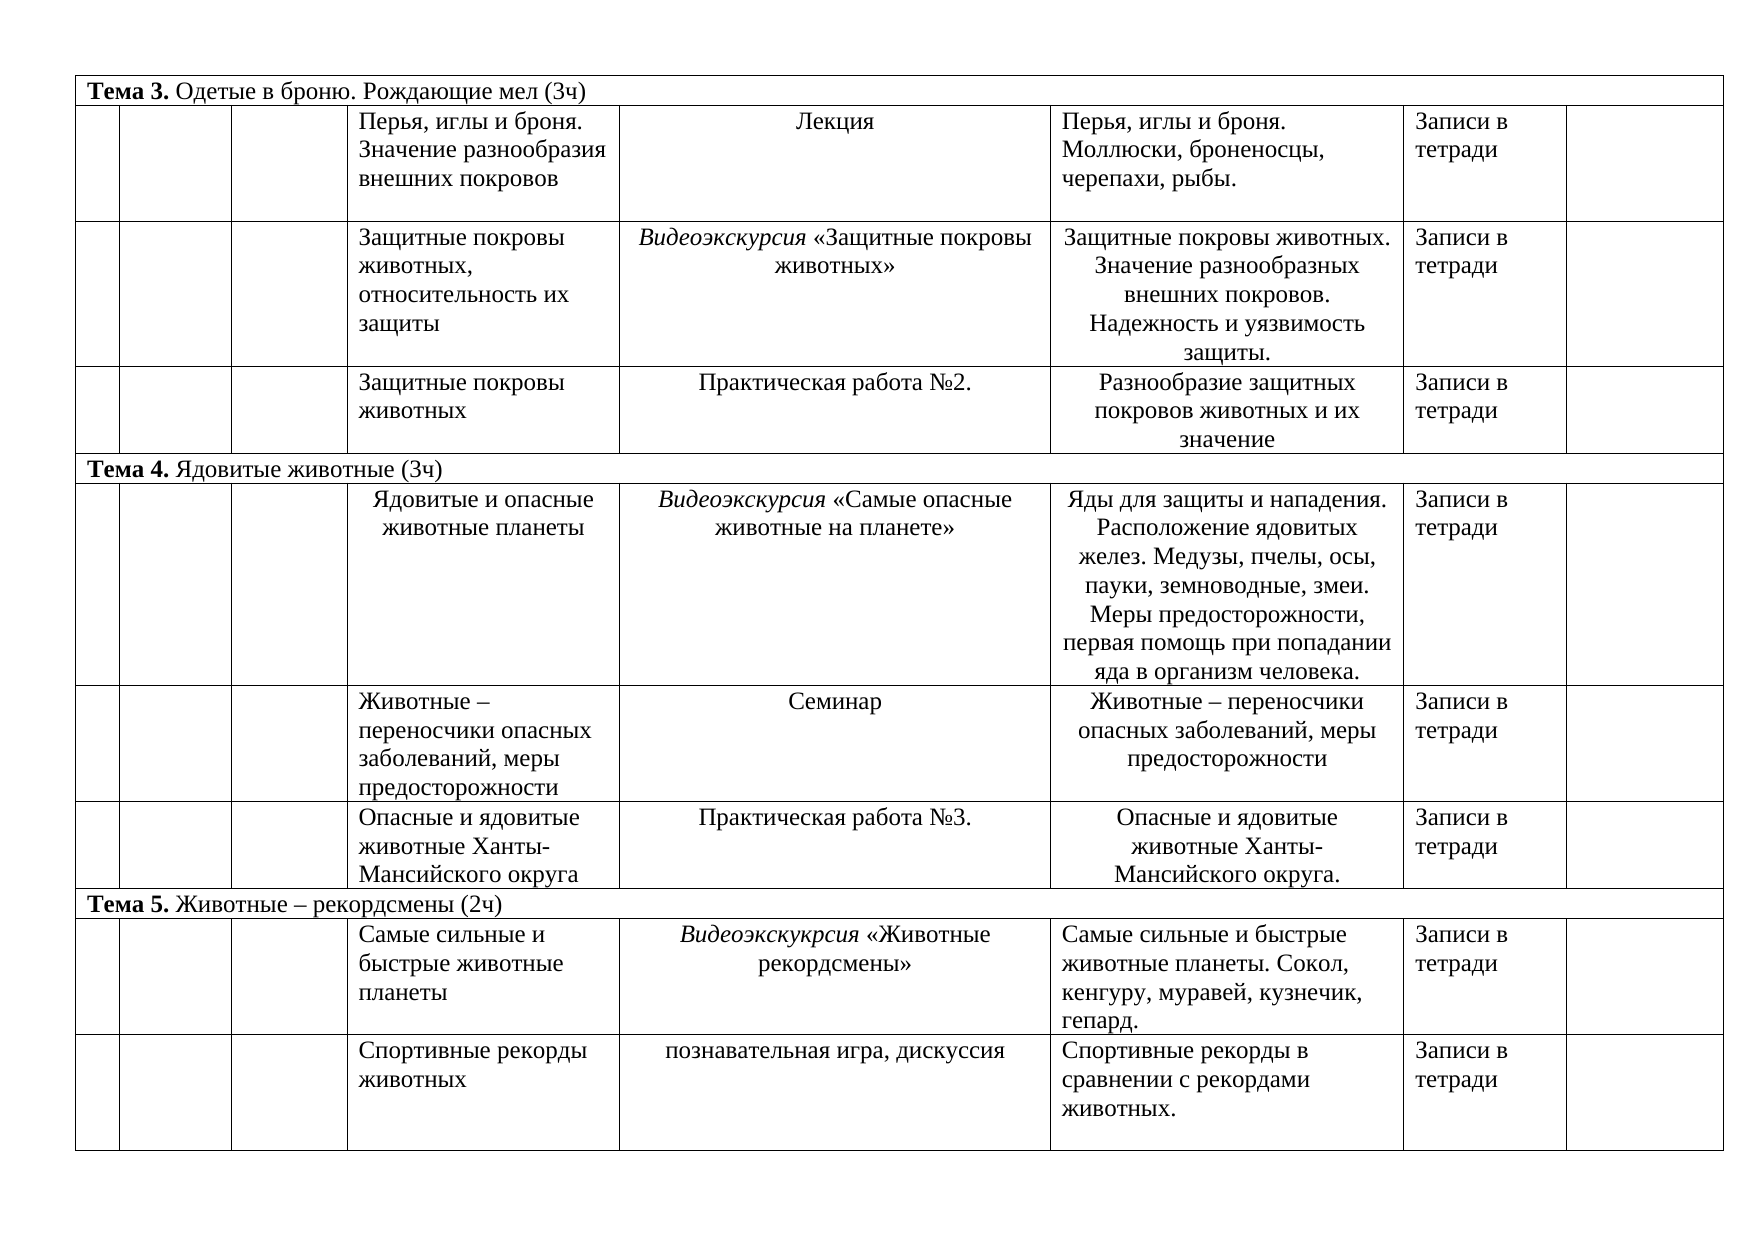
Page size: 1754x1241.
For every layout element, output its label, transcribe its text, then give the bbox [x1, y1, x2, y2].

table_cell Записи в тетради [1404, 919, 1566, 1034]
table_cell [76, 106, 119, 221]
table_cell Тема 5. Животные – рекордсмены (2ч) [76, 889, 1723, 918]
table_cell [232, 367, 347, 453]
table_cell Записи в тетради [1404, 222, 1566, 366]
table_cell [1567, 367, 1723, 453]
table_cell [76, 802, 119, 888]
table_cell [1567, 106, 1723, 221]
table_cell Спортивные рекорды животных [348, 1035, 619, 1150]
table_cell [232, 919, 347, 1034]
table_cell Тема 4. Ядовитые животные (3ч) [76, 454, 1723, 483]
table_cell Видеоэкскурсия «Защитные покровы животных» [620, 222, 1050, 366]
table_cell [1567, 1035, 1723, 1150]
table_cell [1567, 222, 1723, 366]
table_cell Лекция [620, 106, 1050, 221]
table_cell Яды для защиты и нападения. Расположение ядовитых желез. Медузы, пчелы, осы, пауки, земноводные, змеи. Меры предосторожности, первая помощь при попадании яда в организм человека. [1051, 484, 1403, 685]
table_cell Животные – переносчики опасных заболеваний, меры предосторожности [348, 686, 619, 801]
table_cell [1567, 802, 1723, 888]
table_cell [1567, 686, 1723, 801]
table_cell Самые сильные и быстрые животные планеты [348, 919, 619, 1034]
table_cell Ядовитые и опасные животные планеты [348, 484, 619, 685]
table_cell [120, 1035, 231, 1150]
table_cell [232, 802, 347, 888]
table_cell [120, 919, 231, 1034]
table_cell Записи в тетради [1404, 367, 1566, 453]
table_cell Защитные покровы животных [348, 367, 619, 453]
table_cell Записи в тетради [1404, 1035, 1566, 1150]
table_cell Записи в тетради [1404, 484, 1566, 685]
table_cell [1567, 919, 1723, 1034]
table_cell [120, 106, 231, 221]
table_cell Животные – переносчики опасных заболеваний, меры предосторожности [1051, 686, 1403, 801]
table_cell [120, 686, 231, 801]
table_cell Разнообразие защитных покровов животных и их значение [1051, 367, 1403, 453]
table_cell [232, 222, 347, 366]
table_cell [120, 222, 231, 366]
table_cell Семинар [620, 686, 1050, 801]
table_cell [76, 919, 119, 1034]
table_cell Перья, иглы и броня. Значение разнообразия внешних покровов [348, 106, 619, 221]
table_cell [232, 1035, 347, 1150]
table_cell Практическая работа №3. [620, 802, 1050, 888]
table_cell [232, 484, 347, 685]
table_cell [76, 686, 119, 801]
table_cell Записи в тетради [1404, 106, 1566, 221]
table_cell [120, 802, 231, 888]
table_cell Опасные и ядовитые животные Ханты-Мансийского округа. [1051, 802, 1403, 888]
table_cell [76, 484, 119, 685]
table_cell [76, 222, 119, 366]
table_cell Опасные и ядовитые животные Ханты-Мансийского округа [348, 802, 619, 888]
table_cell Записи в тетради [1404, 686, 1566, 801]
table_cell [1567, 484, 1723, 685]
table_cell Практическая работа №2. [620, 367, 1050, 453]
table_cell [76, 367, 119, 453]
table_cell [232, 686, 347, 801]
table_cell Тема 3. Одетые в броню. Рождающие мел (3ч) [76, 76, 1723, 105]
table_cell [232, 106, 347, 221]
table_cell Защитные покровы животных, относительность их защиты [348, 222, 619, 366]
table_cell [120, 367, 231, 453]
table_cell познавательная игра, дискуссия [620, 1035, 1050, 1150]
table_cell Записи в тетради [1404, 802, 1566, 888]
table_cell Самые сильные и быстрые животные планеты. Сокол, кенгуру, муравей, кузнечик, гепард. [1051, 919, 1403, 1034]
table_cell [76, 1035, 119, 1150]
table_cell Видеоэкскурсия «Самые опасные животные на планете» [620, 484, 1050, 685]
table_cell Защитные покровы животных. Значение разнообразных внешних покровов. Надежность и уязвимость защиты. [1051, 222, 1403, 366]
table_cell [120, 484, 231, 685]
table_cell Видеоэкскукрсия «Животные рекордсмены» [620, 919, 1050, 1034]
table_cell Спортивные рекорды в сравнении с рекордами животных. [1051, 1035, 1403, 1150]
table_cell Перья, иглы и броня. Моллюски, броненосцы, черепахи, рыбы. [1051, 106, 1403, 221]
